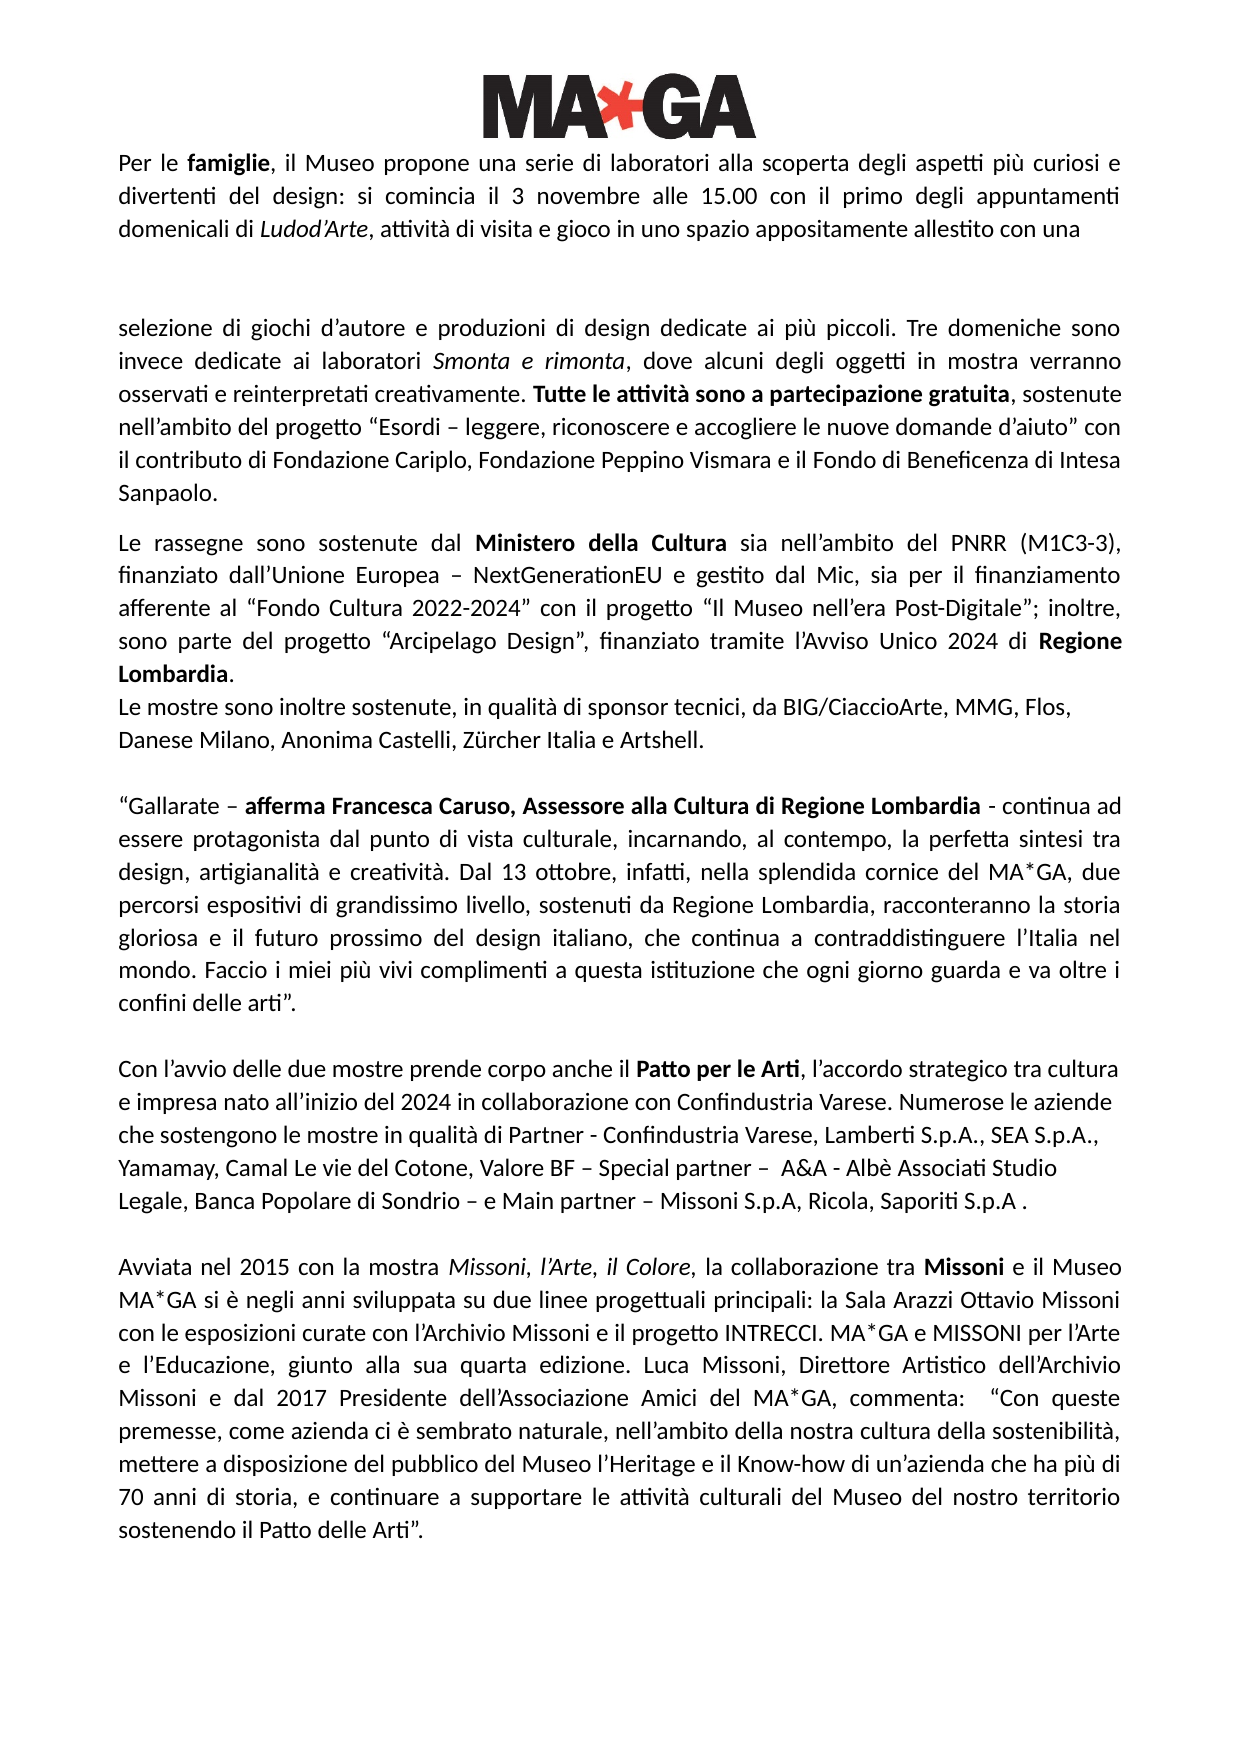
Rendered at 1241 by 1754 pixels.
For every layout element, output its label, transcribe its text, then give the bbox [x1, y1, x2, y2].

text Avviata nel 2015 con la mostra Missoni, l’Arte, il Colore, la collaborazione tra Missoni e il Museo MA*GA si è negli anni sviluppata su due linee progettuali principali: la Sala Arazzi Ottavio Missoni con le esposizioni curate con l’Archivio Missoni e il progetto INTRECCI. MA*GA e MISSONI per l’Arte e l’Educazione, giunto alla sua quarta edizione. Luca Missoni, Direttore Artistico dell’Archivio Missoni e dal 2017 Presidente dell’Associazione Amici del MA*GA, commenta: “Con queste premesse, come azienda ci è sembrato naturale, nell’ambito della nostra cultura della sostenibilità, mettere a disposizione del pubblico del Museo l’Heritage e il Know-how di un’azienda che ha più di 70 anni di storia, e continuare a supportare le attività culturali del Museo del nostro territorio sostenendo il Patto delle Arti”. [118, 1251, 1122, 1545]
picture [483, 73, 757, 140]
text Per le famiglie, il Museo propone una serie di laboratori alla scoperta degli aspetti più curiosi e divertenti del design: si comincia il 3 novembre alle 15.00 con il primo degli appuntamenti domenicali di Ludod’Arte, attività di visita e gioco in uno spazio appositamente allestito con una [118, 148, 1122, 244]
text “Gallarate – afferma Francesca Caruso, Assessore alla Cultura di Regione Lombardia - continua ad essere protagonista dal punto di vista culturale, incarnando, al contempo, la perfetta sintesi tra design, artigianalità e creatività. Dal 13 ottobre, infatti, nella splendida cornice del MA*GA, due percorsi espositivi di grandissimo livello, sostenuti da Regione Lombardia, racconteranno la storia gloriosa e il futuro prossimo del design italiano, che continua a contraddistinguere l’Italia nel mondo. Faccio i miei più vivi complimenti a questa istituzione che ogni giorno guarda e va oltre i confini delle arti”. [118, 790, 1122, 1018]
text selezione di giochi d’autore e produzioni di design dedicate ai più piccoli. Tre domeniche sono invece dedicate ai laboratori Smonta e rimonta, dove alcuni degli oggetti in mostra verranno osservati e reinterpretati creativamente. Tutte le attività sono a partecipazione gratuita, sostenute nell’ambito del progetto “Esordi – leggere, riconoscere e accogliere le nuove domande d’aiuto” con il contributo di Fondazione Cariplo, Fondazione Peppino Vismara e il Fondo di Beneficenza di Intesa Sanpaolo. [118, 313, 1122, 508]
text Le rassegne sono sostenute dal Ministero della Cultura sia nell’ambito del PNRR (M1C3-3), finanziato dall’Unione Europea – NextGenerationEU e gestito dal Mic, sia per il finanziamento afferente al “Fondo Cultura 2022-2024” con il progetto “Il Museo nell’era Post-Digitale”; inoltre, sono parte del progetto “Arcipelago Design”, finanziato tramite l’Avviso Unico 2024 di Regione Lombardia. [118, 527, 1122, 689]
text Con l’avvio delle due mostre prende corpo anche il Patto per le Arti, l’accordo strategico tra cultura e impresa nato all’inizio del 2024 in collaborazione con Confindustria Varese. Numerose le aziende che sostengono le mostre in qualità di Partner - Confindustria Varese, Lamberti S.p.A., SEA S.p.A., Yamamay, Camal Le vie del Cotone, Valore BF – Special partner – A&A - Albè Associati Studio Legale, Banca Popolare di Sondrio – e Main partner – Missoni S.p.A, Ricola, Saporiti S.p.A . [118, 1053, 1122, 1216]
text Le mostre sono inoltre sostenute, in qualità di sponsor tecnici, da BIG/CiaccioArte, MMG, Flos, Danese Milano, Anonima Castelli, Zürcher Italia e Artshell. [118, 691, 1122, 755]
